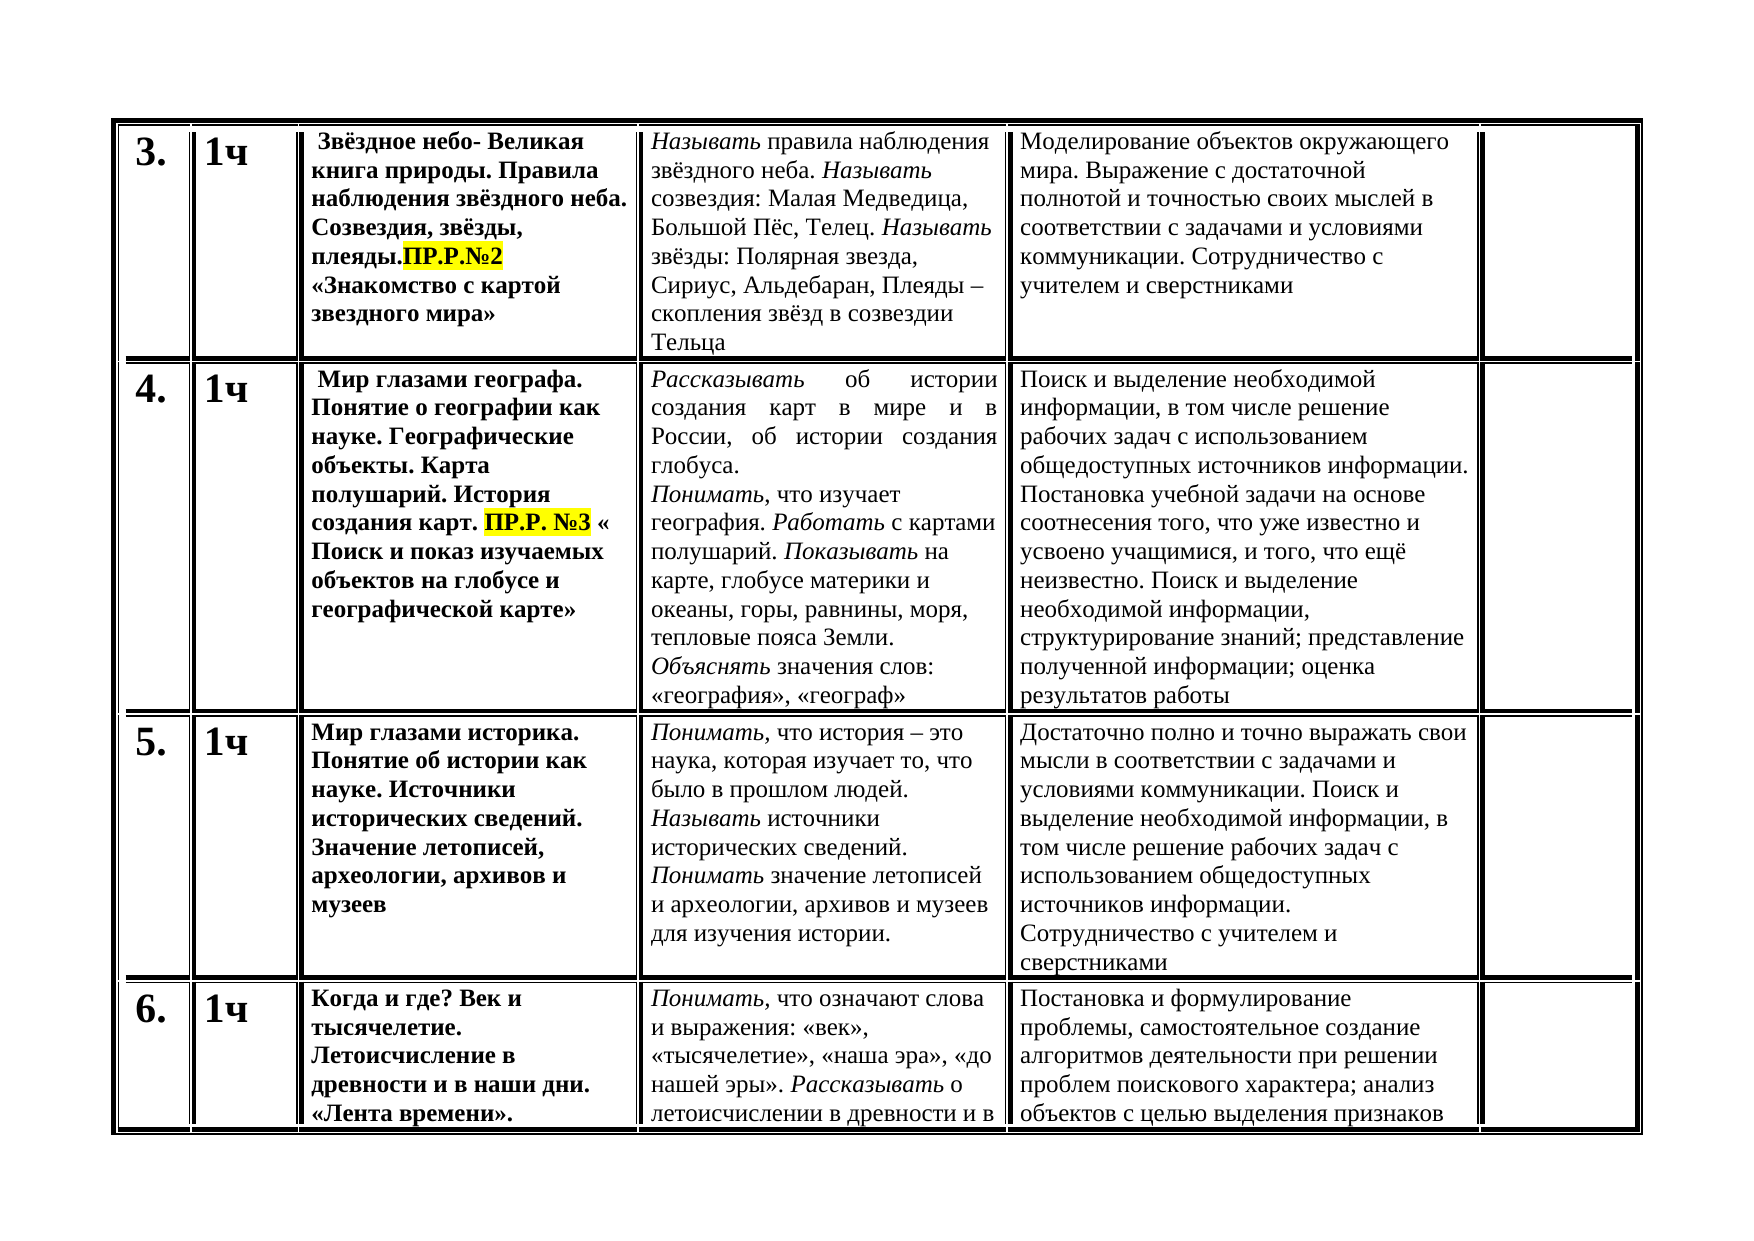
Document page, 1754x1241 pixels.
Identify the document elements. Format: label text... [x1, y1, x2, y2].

table_cell [116, 123, 192, 356]
table_cell Называть правила наблюдения звёздного неба. Называть созвездия: Малая Медведица, Большой Пёс, Телец. Называть звёзды: Полярная звезда, Сириус, Альдебаран, Плеяды – скопления звёзд в созвездии Тельца [640, 123, 1009, 356]
table_cell Понимать, что история – это наука, которая изучает то, что было в прошлом людей. Называть источники исторических сведений. Понимать значение летописей и археологии, архивов и музеев для изучения истории. [643, 717, 1005, 975]
table_cell Мир глазами историка. Понятие об истории как науке. Источники исторических сведений. Значение летописей, археологии, архивов и музеев [304, 717, 636, 975]
table_cell 1ч [193, 123, 300, 356]
table_cell Достаточно полно и точно выражать свои мысли в соответствии с задачами и условиями коммуникации. Поиск и выделение необходимой информации, в том числе решение рабочих задач с использованием общедоступных источников информации. Сотрудничество с учителем и сверстниками [1013, 717, 1477, 975]
table_cell Моделирование объектов окружающего мира. Выражение с достаточной полнотой и точностью своих мыслей в соответствии с задачами и условиями коммуникации. Сотрудничество с учителем и сверстниками [1009, 123, 1481, 356]
table_cell Звёздное небо- Великая книга природы. Правила наблюдения звёздного неба. Созвездия, звёзды, плеяды.ПР.Р.№2 «Знакомство с картой звездного мира» [300, 123, 639, 356]
table_cell [1481, 975, 1639, 1127]
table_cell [640, 975, 1009, 1127]
table_cell [116, 709, 192, 975]
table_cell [1009, 975, 1481, 1127]
table_cell 1ч [193, 975, 300, 1127]
table_cell Рассказывать об истории создания карт в мире и в России, об истории создания глобуса. Понимать, что изучает география. Работать с картами полушарий. Показывать на карте, глобусе материки и океаны, горы, равнины, моря, тепловые пояса Земли. Объяснять значения слов: «география», «географ» [643, 364, 1005, 709]
table_cell 1ч [196, 717, 296, 975]
table_cell [116, 975, 192, 1127]
table_cell 1ч [196, 364, 296, 709]
table_cell [1481, 709, 1639, 975]
table_cell [1481, 126, 1635, 356]
table_cell Поиск и выделение необходимой информации, в том числе решение рабочих задач с использованием общедоступных источников информации. Постановка учебной задачи на основе соотнесения того, что уже известно и усвоено учащимися, и того, что ещё неизвестно. Поиск и выделение необходимой информации, структурирование знаний; представление полученной информации; оценка результатов работы [1013, 364, 1477, 709]
table_cell [116, 356, 192, 709]
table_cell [300, 975, 639, 1127]
table_cell [1481, 356, 1639, 709]
table_cell Мир глазами географа. Понятие о географии как науке. Географические объекты. Карта полушарий. История создания карт. ПР.Р. №3 « Поиск и показ изучаемых объектов на глобусе и географической карте» [304, 364, 636, 709]
